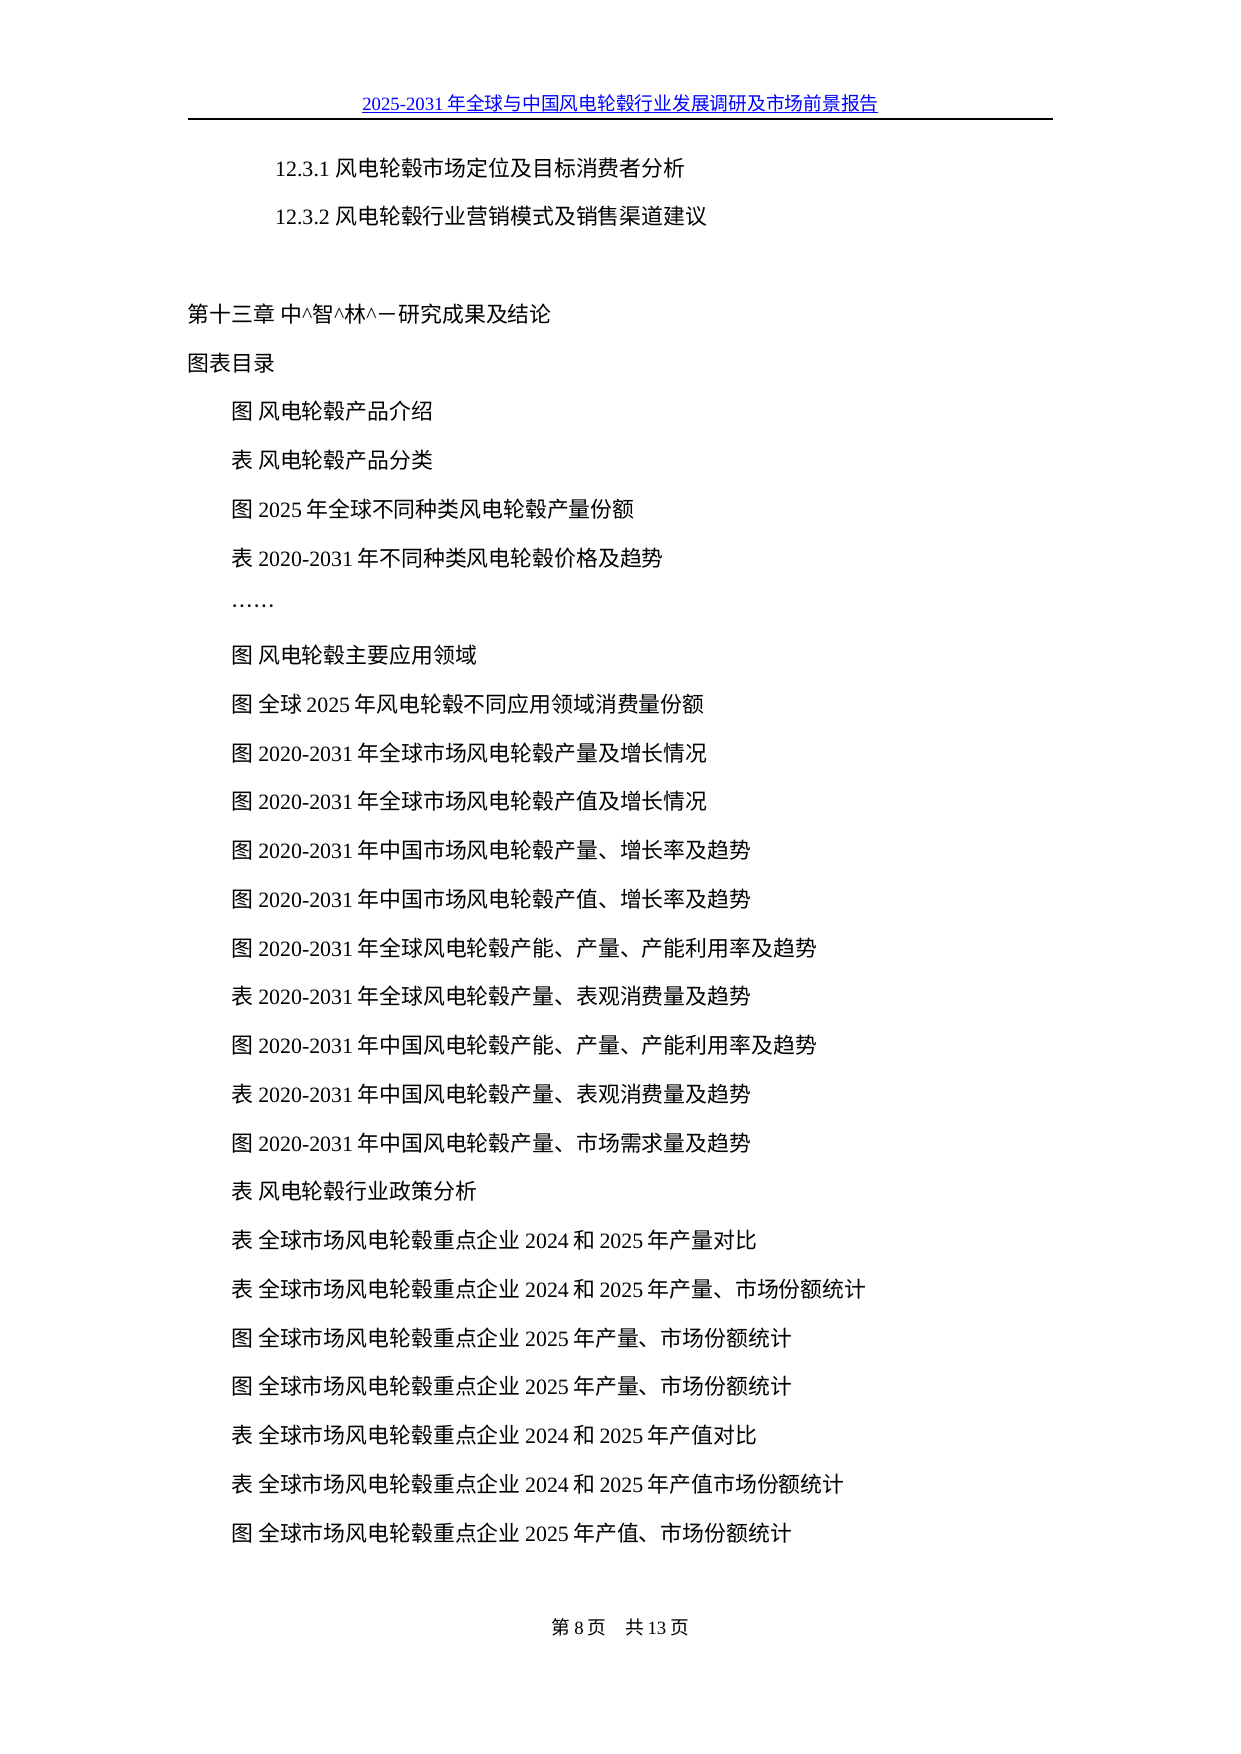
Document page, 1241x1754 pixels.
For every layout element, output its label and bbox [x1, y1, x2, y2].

text [187, 150, 1053, 1548]
